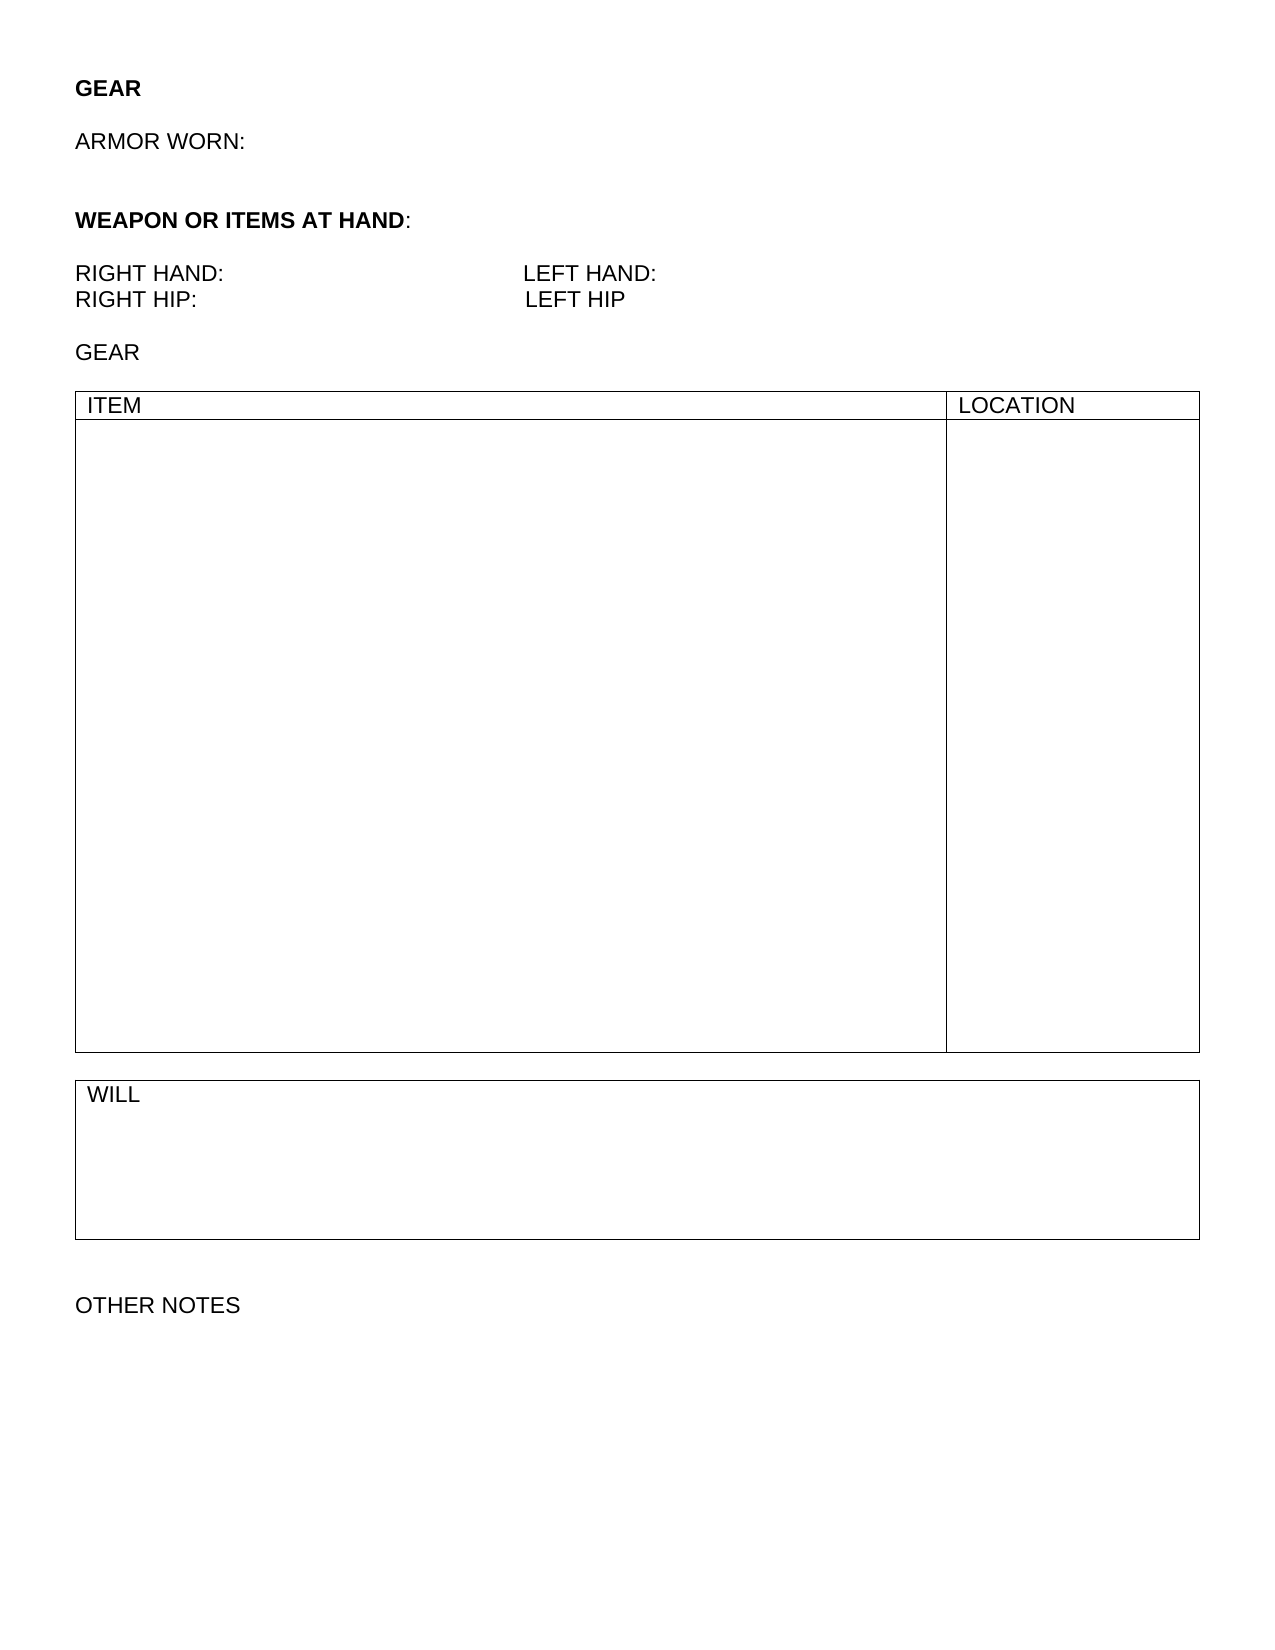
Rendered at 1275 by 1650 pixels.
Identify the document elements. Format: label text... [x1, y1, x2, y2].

table_header WILL [76, 1081, 1199, 1239]
text RIGHT HIP: LEFT HIP [75, 286, 1200, 312]
text GEAR [75, 75, 1200, 101]
text OTHER NOTES [75, 1292, 1200, 1319]
table_header ITEM [76, 392, 946, 419]
table_cell [76, 420, 946, 1052]
table_header LOCATION [947, 392, 1199, 419]
text WEAPON OR ITEMS AT HAND: [75, 207, 1200, 233]
text RIGHT HAND: LEFT HAND: [75, 259, 1200, 286]
text GEAR [75, 338, 1200, 365]
table_cell [947, 420, 1199, 1052]
text ARMOR WORN: [75, 128, 1200, 154]
